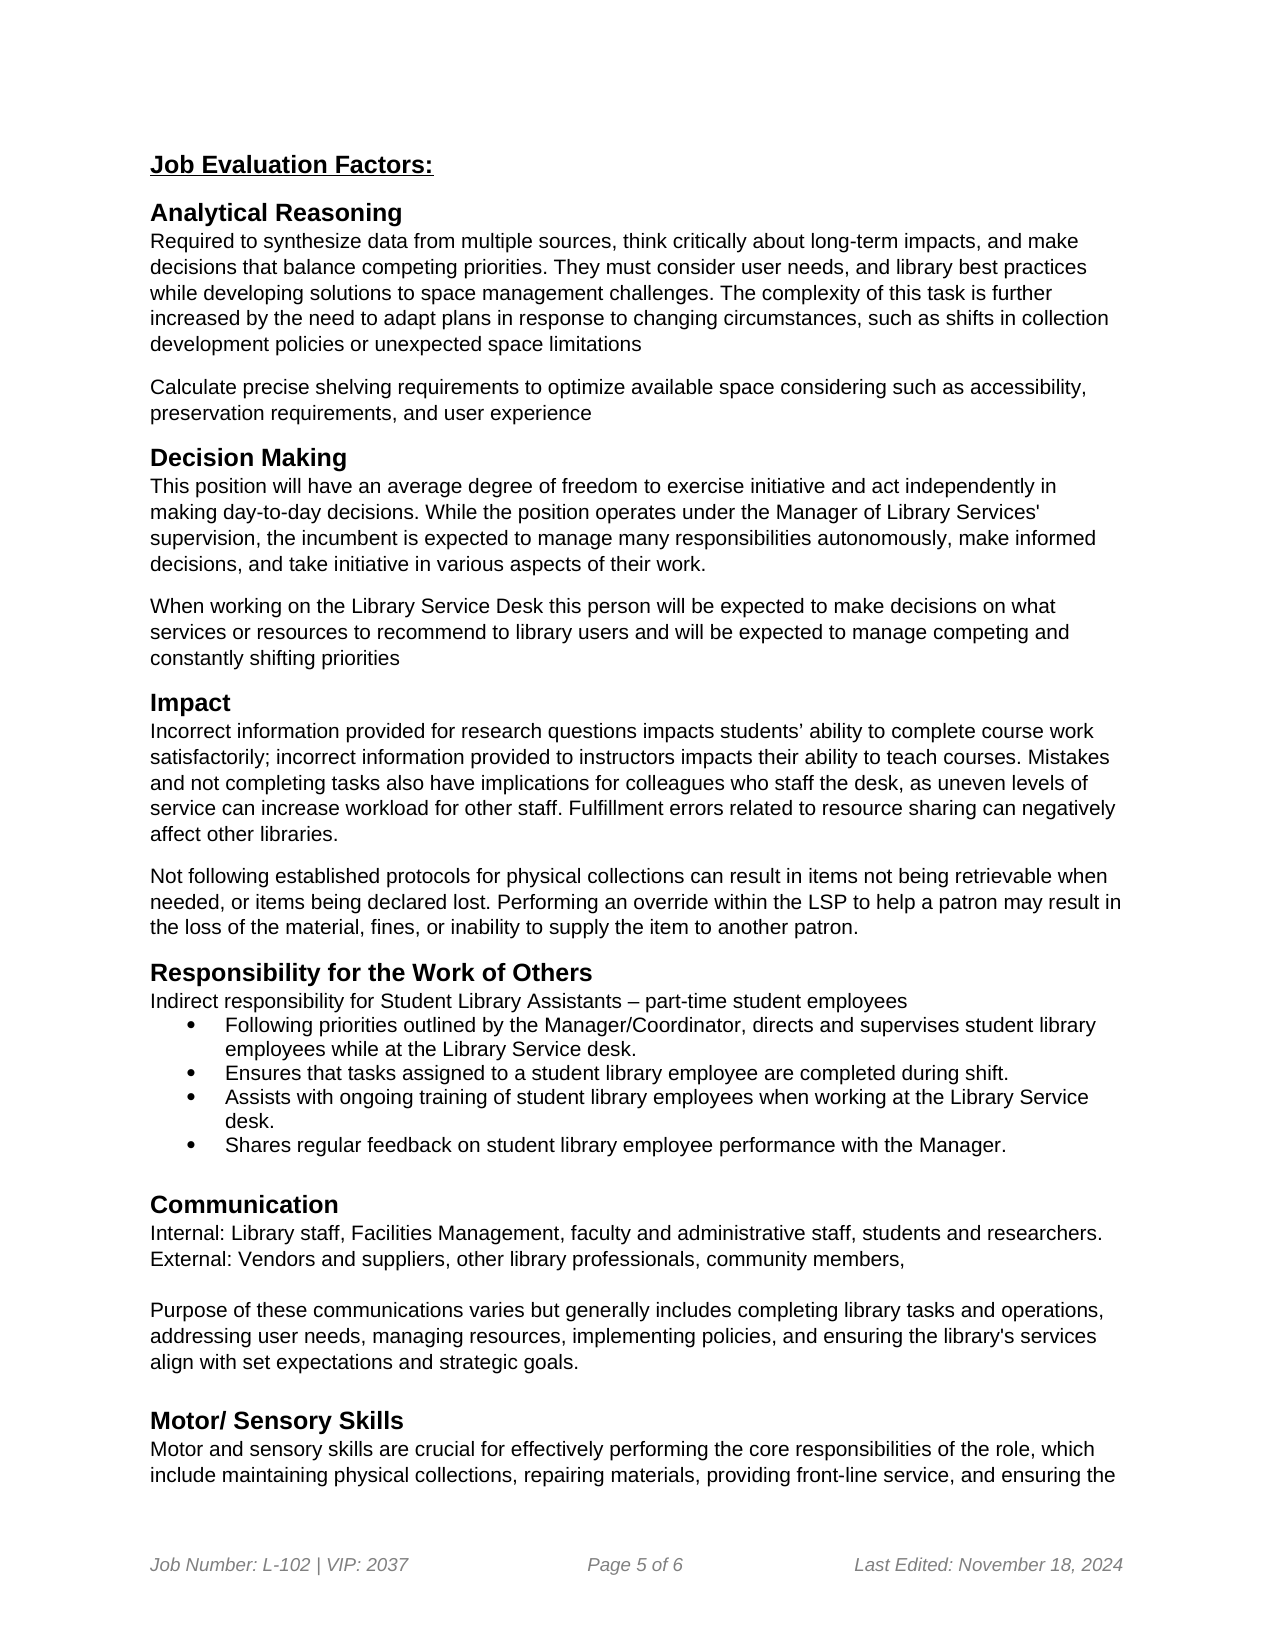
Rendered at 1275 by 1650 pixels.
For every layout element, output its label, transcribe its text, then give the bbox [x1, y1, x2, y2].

text Not following established protocols for physical collections can result in items not being retrievable when needed, or items being declared lost. Performing an override within the LSP to help a patron may result in the loss of the material, fines, or inability to supply the item to another patron. [150, 864, 1125, 939]
subtitle Motor/ Sensory Skills [150, 1406, 1125, 1434]
subtitle Responsibility for the Work of Others [150, 957, 1125, 986]
text Purpose of these communications varies but generally includes completing library tasks and operations, addressing user needs, managing resources, implementing policies, and ensuring the library's services align with set expectations and strategic goals. [150, 1298, 1125, 1374]
text External: Vendors and suppliers, other library professionals, community members, [150, 1246, 1125, 1270]
text When working on the Library Service Desk this person will be expected to make decisions on what services or resources to recommend to library users and will be expected to manage competing and constantly shifting priorities [150, 594, 1125, 669]
subtitle Analytical Reasoning [150, 198, 1125, 226]
list Following priorities outlined by the Manager/Coordinator, directs and supervises student library employees while at the Library Service desk. [187, 1012, 1125, 1061]
text This position will have an average degree of freedom to exercise initiative and act independently in making day-to-day decisions. While the position operates under the Manager of Library Services' supervision, the incumbent is expected to manage many responsibilities autonomously, make informed decisions, and take initiative in various aspects of their work. [150, 474, 1125, 575]
subtitle Impact [150, 688, 1125, 717]
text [150, 1437, 1125, 1486]
text Internal: Library staff, Facilities Management, faculty and administrative staff, students and researchers. [150, 1221, 1125, 1244]
text Job Evaluation Factors: [150, 150, 1125, 179]
subtitle Communication [150, 1189, 1125, 1218]
list Assists with ongoing training of student library employees when working at the Library Service desk. [187, 1084, 1125, 1133]
subtitle Decision Making [150, 443, 1125, 472]
list Shares regular feedback on student library employee performance with the Manager. [187, 1133, 1125, 1157]
text Calculate precise shelving requirements to optimize available space considering such as accessibility, preservation requirements, and user experience [150, 374, 1125, 424]
list Ensures that tasks assigned to a student library employee are completed during shift. [187, 1061, 1125, 1084]
text Incorrect information provided for research questions impacts students’ ability to complete course work satisfactorily; incorrect information provided to instructors impacts their ability to teach courses. Mistakes and not completing tasks also have implications for colleagues who staff the desk, as uneven levels of service can increase workload for other staff. Fulfillment errors related to resource sharing can negatively affect other libraries. [150, 719, 1125, 846]
text Required to synthesize data from multiple sources, think critically about long-term impacts, and make decisions that balance competing priorities. They must consider user needs, and library best practices while developing solutions to space management challenges. The complexity of this task is further increased by the need to adapt plans in response to changing circumstances, such as shifts in collection development policies or unexpected space limitations [150, 229, 1125, 356]
text Indirect responsibility for Student Library Assistants – part-time student employees [150, 988, 1125, 1012]
